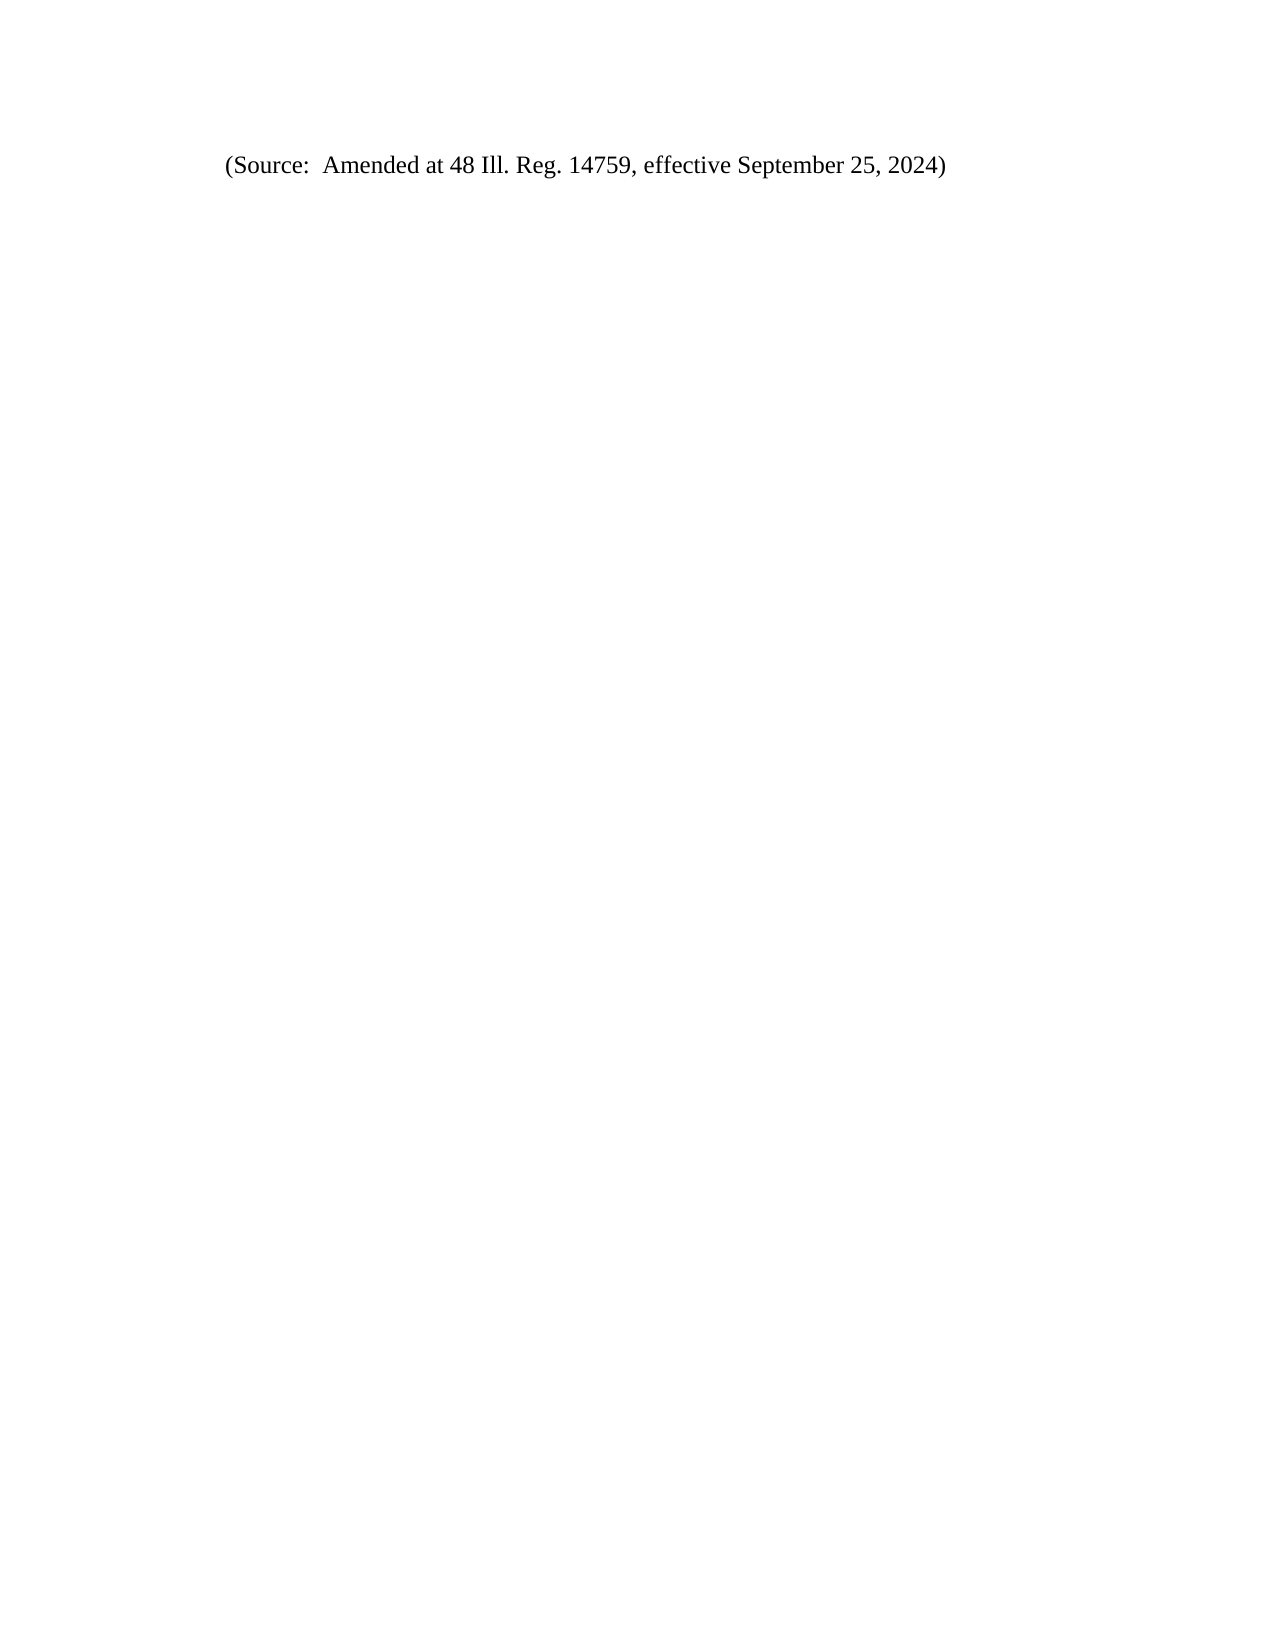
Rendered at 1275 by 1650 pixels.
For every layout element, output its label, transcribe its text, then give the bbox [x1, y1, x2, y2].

text (Source: Amended at 48 Ill. Reg. 14759, effective September 25, 2024) [225, 150, 1125, 179]
